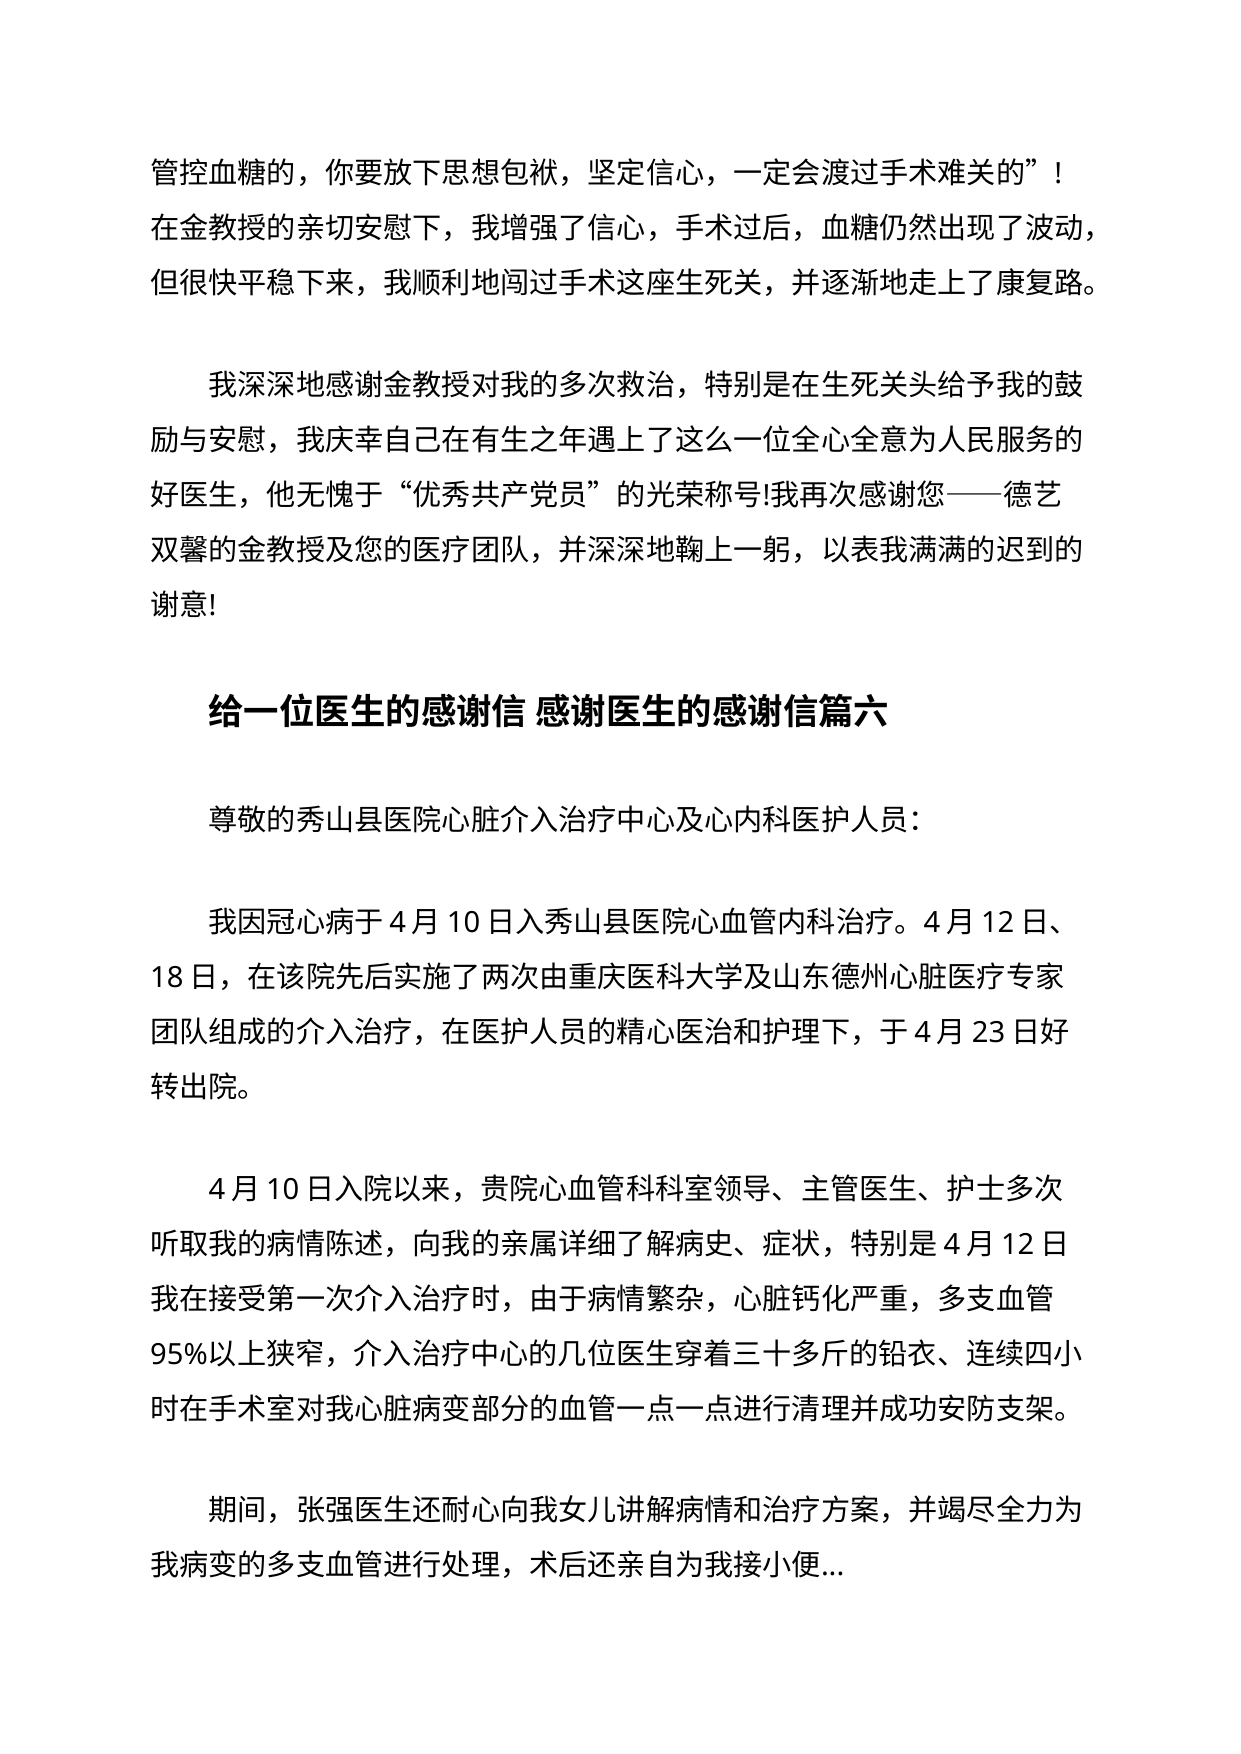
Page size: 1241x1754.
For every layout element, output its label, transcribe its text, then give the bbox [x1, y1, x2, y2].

text 给一位医生的感谢信 感谢医生的感谢信篇六 [150, 683, 1090, 734]
text 4月10日入院以来，贵院心血管科科室领导、主管医生、护士多次听取我的病情陈述，向我的亲属详细了解病史、症状，特别是4月12日我在接受第一次介入治疗时，由于病情繁杂，心脏钙化严重，多支血管95%以上狭窄，介入治疗中心的几位医生穿着三十多斤的铅衣、连续四小时在手术室对我心脏病变部分的血管一点一点进行清理并成功安防支架。 [150, 1165, 1090, 1427]
text 期间，张强医生还耐心向我女儿讲解病情和治疗方案，并竭尽全力为我病变的多支血管进行处理，术后还亲自为我接小便... [150, 1487, 1090, 1584]
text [150, 150, 1090, 302]
text 尊敬的秀山县医院心脏介入治疗中心及心内科医护人员： [150, 797, 1090, 839]
text 我深深地感谢金教授对我的多次救治，特别是在生死关头给予我的鼓励与安慰，我庆幸自己在有生之年遇上了这么一位全心全意为人民服务的好医生，他无愧于“优秀共产党员”的光荣称号!我再次感谢您——德艺双馨的金教授及您的医疗团队，并深深地鞠上一躬，以表我满满的迟到的谢意! [150, 362, 1090, 624]
text 我因冠心病于4月10日入秀山县医院心血管内科治疗。4月12日、18日，在该院先后实施了两次由重庆医科大学及山东德州心脏医疗专家团队组成的介入治疗，在医护人员的精心医治和护理下，于4月23日好转出院。 [150, 898, 1090, 1106]
